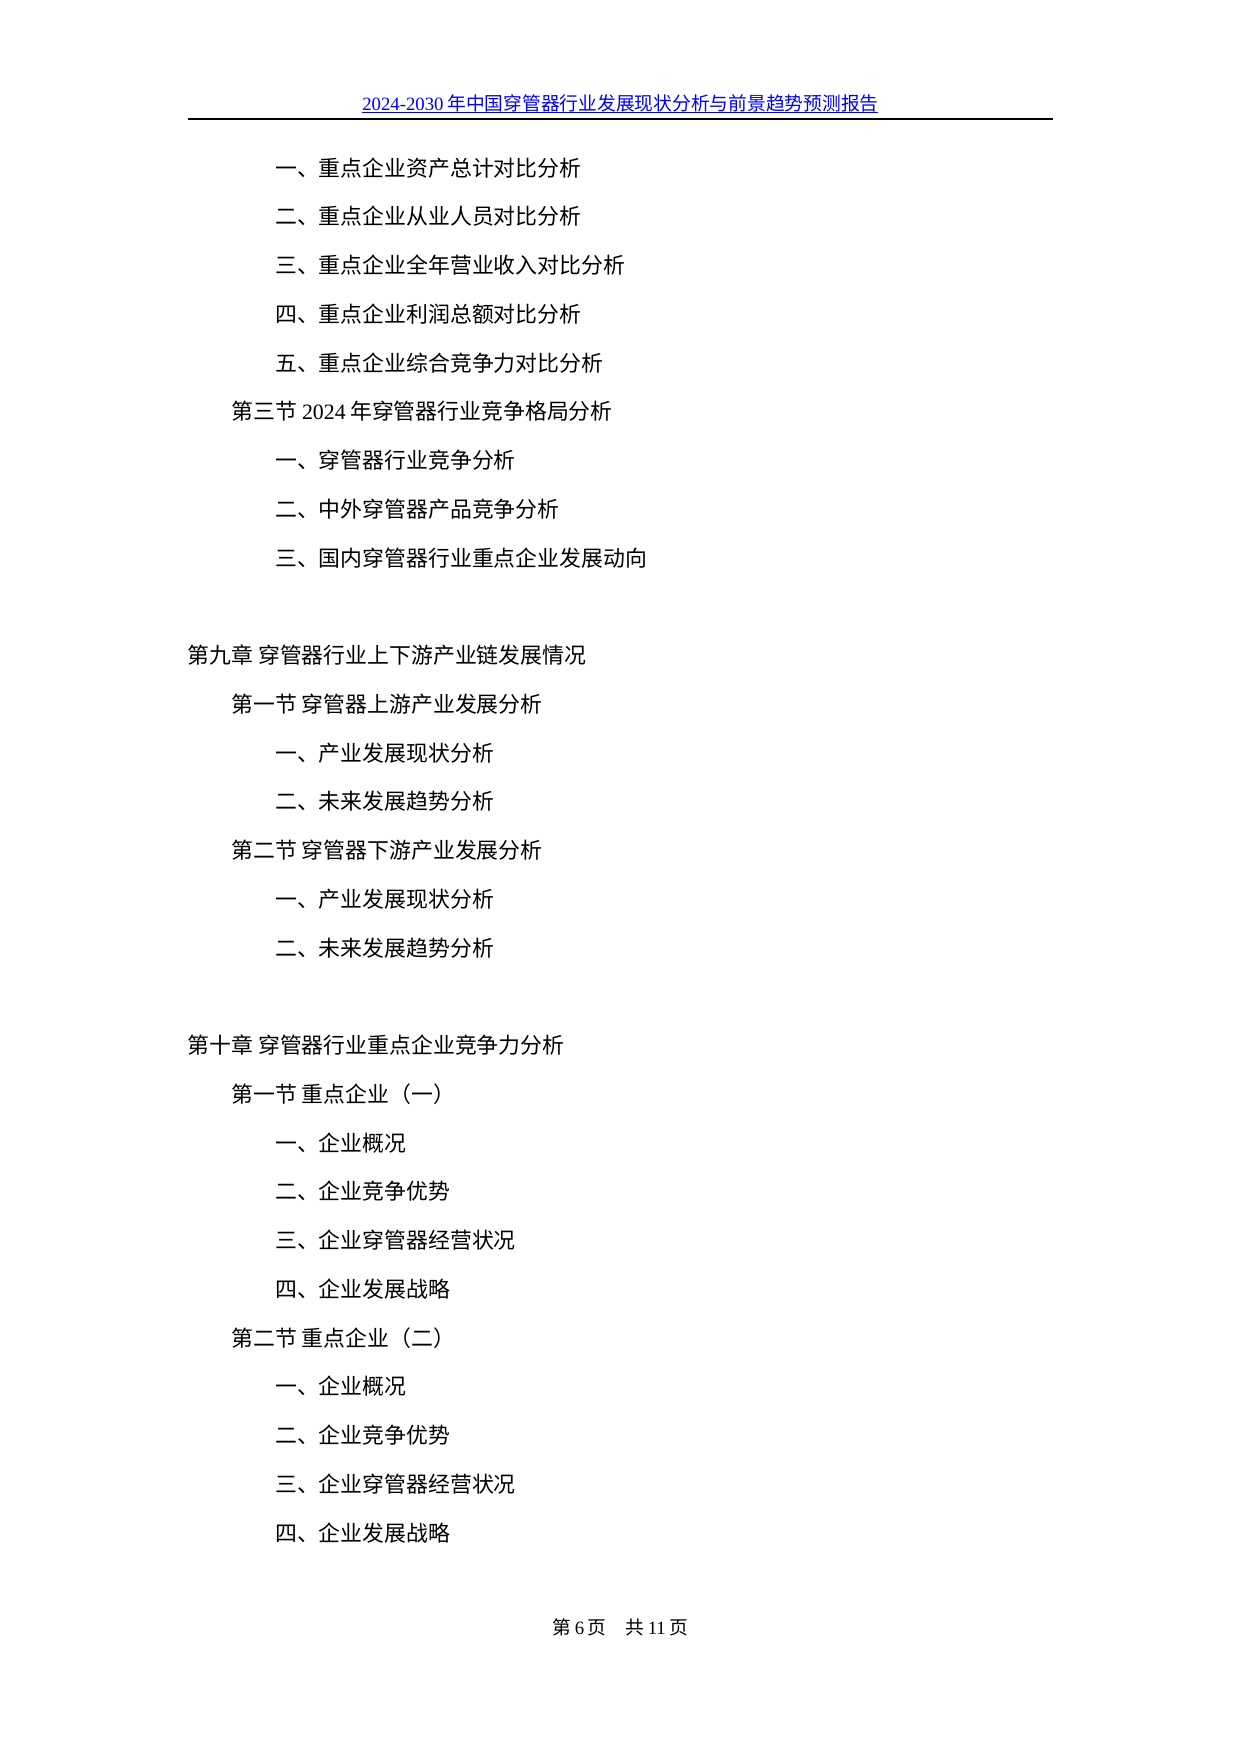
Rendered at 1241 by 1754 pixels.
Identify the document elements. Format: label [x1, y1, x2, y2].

text [187, 150, 1053, 1548]
